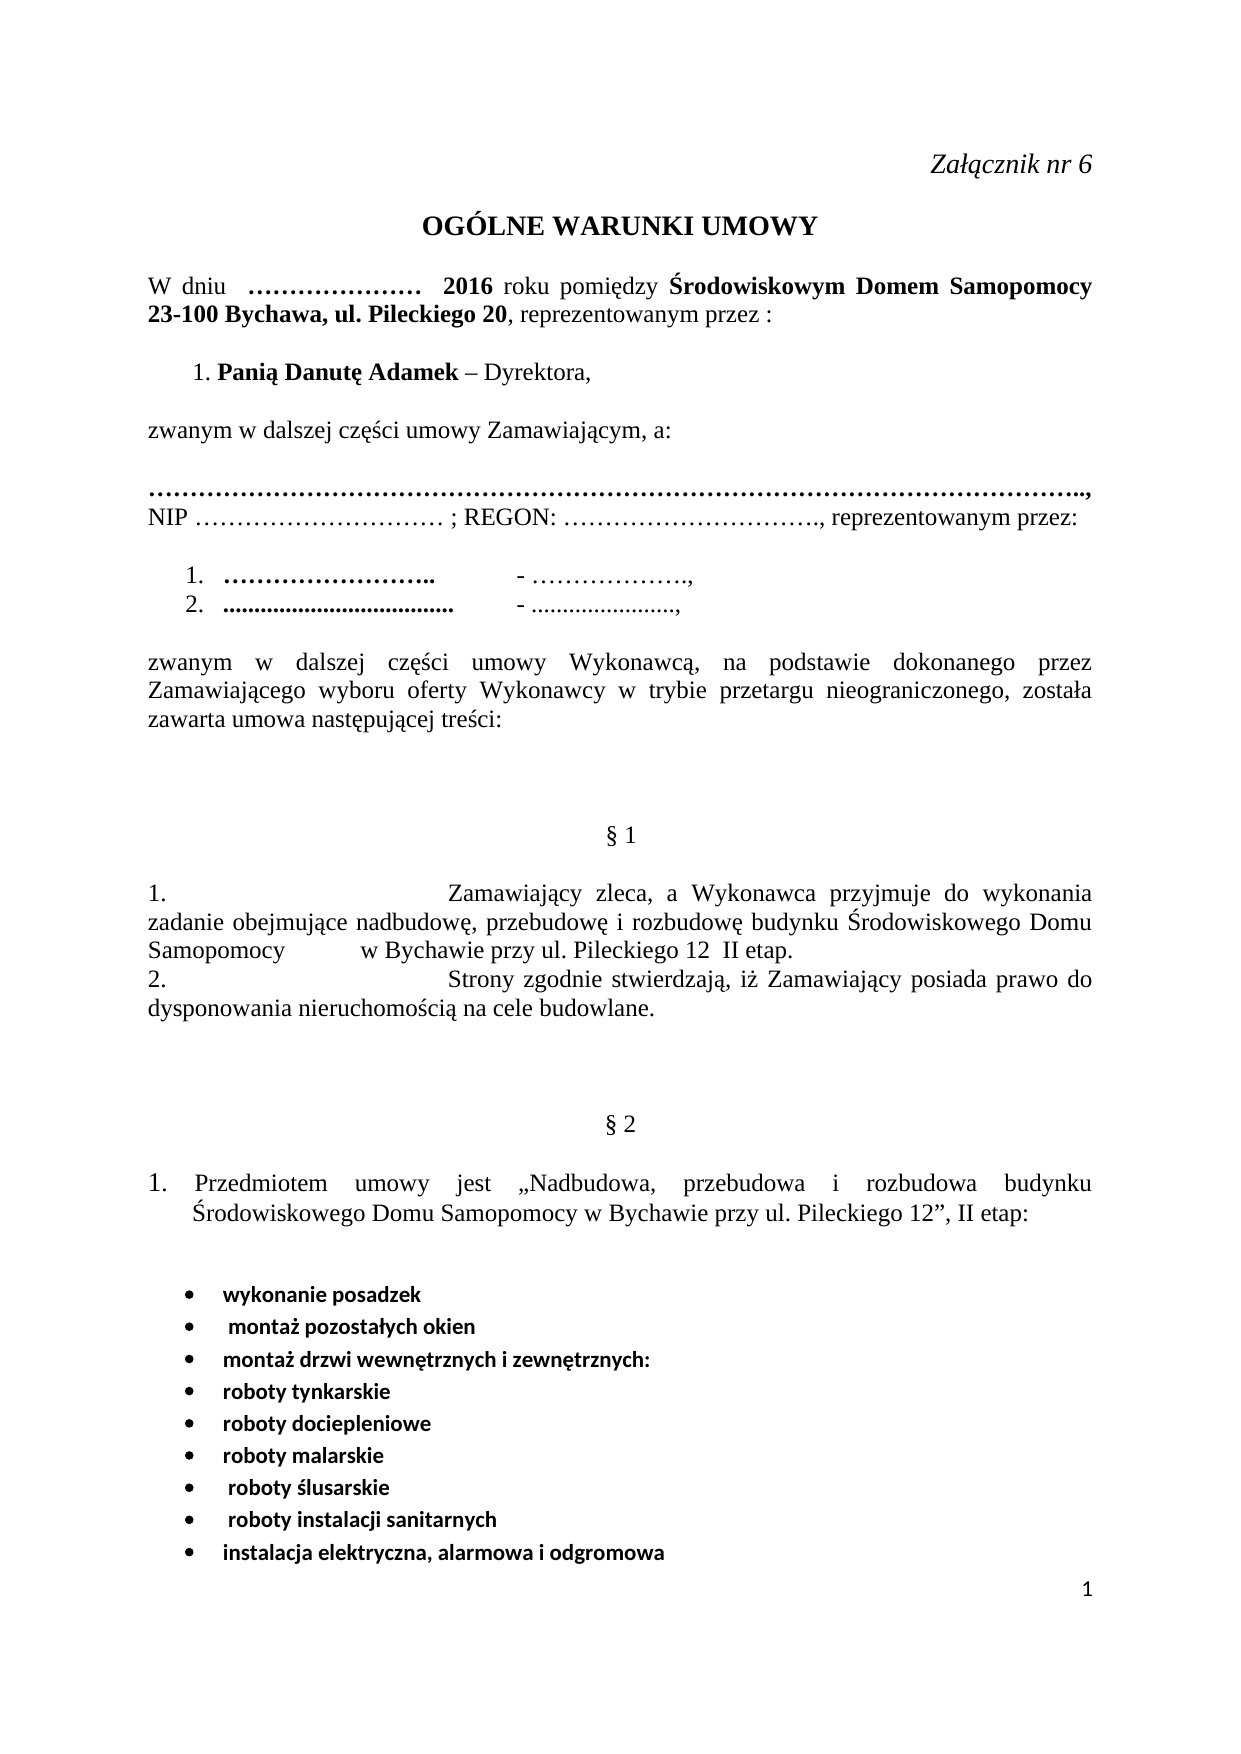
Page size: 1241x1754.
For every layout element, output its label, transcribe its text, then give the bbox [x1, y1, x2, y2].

list roboty instalacji sanitarnych [185, 1506, 1093, 1534]
list ..................................... - ......................., [185, 589, 1093, 617]
list Strony zgodnie stwierdzają, iż Zamawiający posiada prawo do dysponowania nieruchomością na cele budowlane. [148, 964, 1093, 1022]
text ………………………………………………………………………………………………….., NIP ………………………… ; REGON: …………………………., reprezentowanym przez: [148, 473, 1093, 531]
list montaż pozostałych okien [185, 1312, 1093, 1341]
text OGÓLNE WARUNKI UMOWY [148, 209, 1093, 242]
list instalacja elektryczna, alarmowa i odgromowa [185, 1538, 1093, 1566]
list montaż drzwi wewnętrznych i zewnętrznych: [185, 1345, 1093, 1373]
text zwanym w dalszej części umowy Wykonawcą, na podstawie dokonanego przez Zamawiającego wyboru oferty Wykonawcy w trybie przetargu nieograniczonego, została zawarta umowa następującej treści: [148, 647, 1093, 733]
text 1. Przedmiotem umowy jest „Nadbudowa, przebudowa i rozbudowa budynku Środowiskowego Domu Samopomocy w Bychawie przy ul. Pileckiego 12”, II etap: [148, 1167, 1093, 1226]
list …………………….. - ………………., [185, 560, 1093, 589]
list wykonanie posadzek [185, 1280, 1093, 1308]
list roboty dociepleniowe [185, 1409, 1093, 1437]
list roboty tynkarskie [185, 1377, 1093, 1405]
text Załącznik nr 6 [148, 148, 1093, 180]
text § 2 [148, 1109, 1093, 1137]
text 1. Panią Danutę Adamek – Dyrektora, [192, 357, 1093, 386]
list roboty ślusarskie [185, 1473, 1093, 1501]
text zwanym w dalszej części umowy Zamawiającym, a: [148, 415, 1093, 444]
list Zamawiający zleca, a Wykonawca przyjmuje do wykonania zadanie obejmujące nadbudowę, przebudowę i rozbudowę budynku Środowiskowego Domu Samopomocy w Bychawie przy ul. Pileckiego 12 II etap. [148, 878, 1093, 964]
text § 1 [149, 820, 1093, 849]
text W dniu ………………… 2016 roku pomiędzy Środowiskowym Domem Samopomocy 23-100 Bychawa, ul. Pileckiego 20, reprezentowanym przez : [148, 271, 1093, 328]
list roboty malarskie [185, 1441, 1093, 1469]
